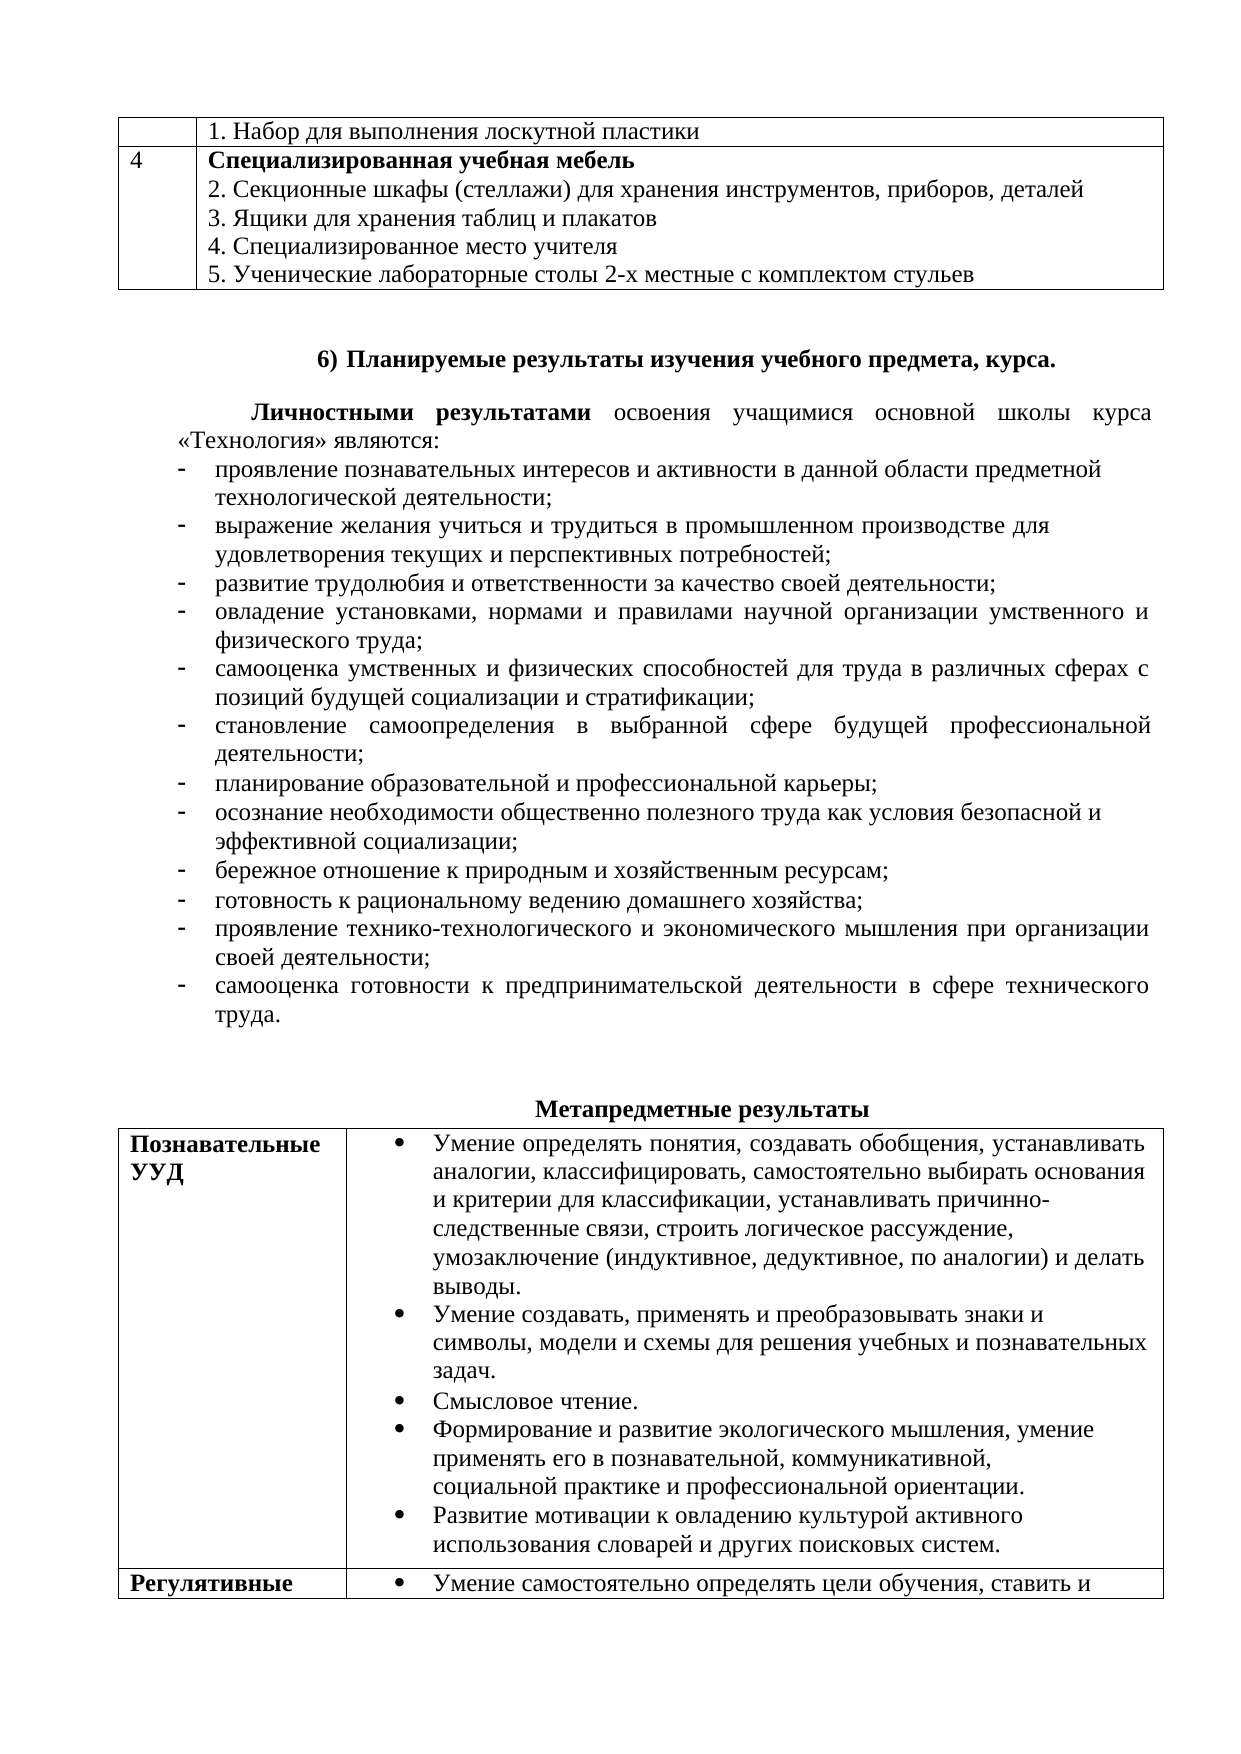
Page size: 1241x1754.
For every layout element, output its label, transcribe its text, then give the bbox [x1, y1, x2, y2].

table_cell 4 [119, 147, 196, 289]
text Личностными результатами освоения учащимися основной школы курса [251, 397, 1223, 425]
list самооценка готовности к предпринимательской деятельности в сфере технического труда. [177, 971, 1152, 1028]
table_cell Регулятивные [119, 1569, 346, 1598]
list выражение желания учиться и трудиться в промышленном производстве для удовлетворения текущих и перспективных потребностей; [177, 511, 1152, 568]
list готовность к рациональному ведению домашнего хозяйства; [177, 884, 1223, 914]
list планирование образовательной и профессиональной карьеры; [177, 767, 1223, 798]
table_header Умение определять понятия, создавать обобщения, устанавливать аналогии, классифицировать, самостоятельно выбирать основания и критерии для классификации, устанавливать причинно- следственные связи, строить логическое рассуждение, умозаключение (индуктивное, дедуктивное, по аналогии) и делать выводы. Умение создавать, применять и преобразовывать знаки и символы, модели и схемы для решения учебных и познавательных задач. Смысловое чтение. Формирование и развитие экологического мышления, умение применять его в познавательной, коммуникативной, социальной практике и профессиональной ориентации. Развитие мотивации к овладению культурой активного использования словарей и других поисковых систем. [347, 1129, 1163, 1568]
list овладение установками, нормами и правилами научной организации умственного и физического труда; [177, 597, 1151, 654]
list самооценка умственных и физических способностей для труда в различных сферах с позиций будущей социализации и стратификации; [177, 654, 1151, 710]
table_header [119, 118, 196, 146]
table_cell Специализированная учебная мебель Секционные шкафы (стеллажи) для хранения инструментов, приборов, деталей Ящики для хранения таблиц и плакатов Специализированное место учителя Ученические лабораторные столы 2-х местные с комплектом стульев [197, 147, 1163, 289]
list бережное отношение к природным и хозяйственным ресурсам; [177, 855, 1223, 883]
subtitle Метапредметные результаты [535, 1094, 1223, 1123]
table_header Познавательные УУД [119, 1129, 346, 1568]
table_header 1. Набор для выполнения лоскутной пластики [197, 118, 1163, 146]
table_cell Умение самостоятельно определять цели обучения, ставить и [347, 1569, 1163, 1598]
text «Технология» являются: [177, 426, 1223, 454]
list развитие трудолюбия и ответственности за качество своей деятельности; [177, 568, 1223, 597]
list проявление технико-технологического и экономического мышления при организации своей деятельности; [177, 914, 1152, 971]
list становление самоопределения в выбранной сфере будущей профессиональной деятельности; [177, 711, 1152, 767]
subtitle Планируемые результаты изучения учебного предмета, курса. [317, 344, 1223, 372]
list осознание необходимости общественно полезного труда как условия безопасной и эффективной социализации; [177, 798, 1151, 854]
list проявление познавательных интересов и активности в данной области предметной технологической деятельности; [177, 455, 1151, 511]
